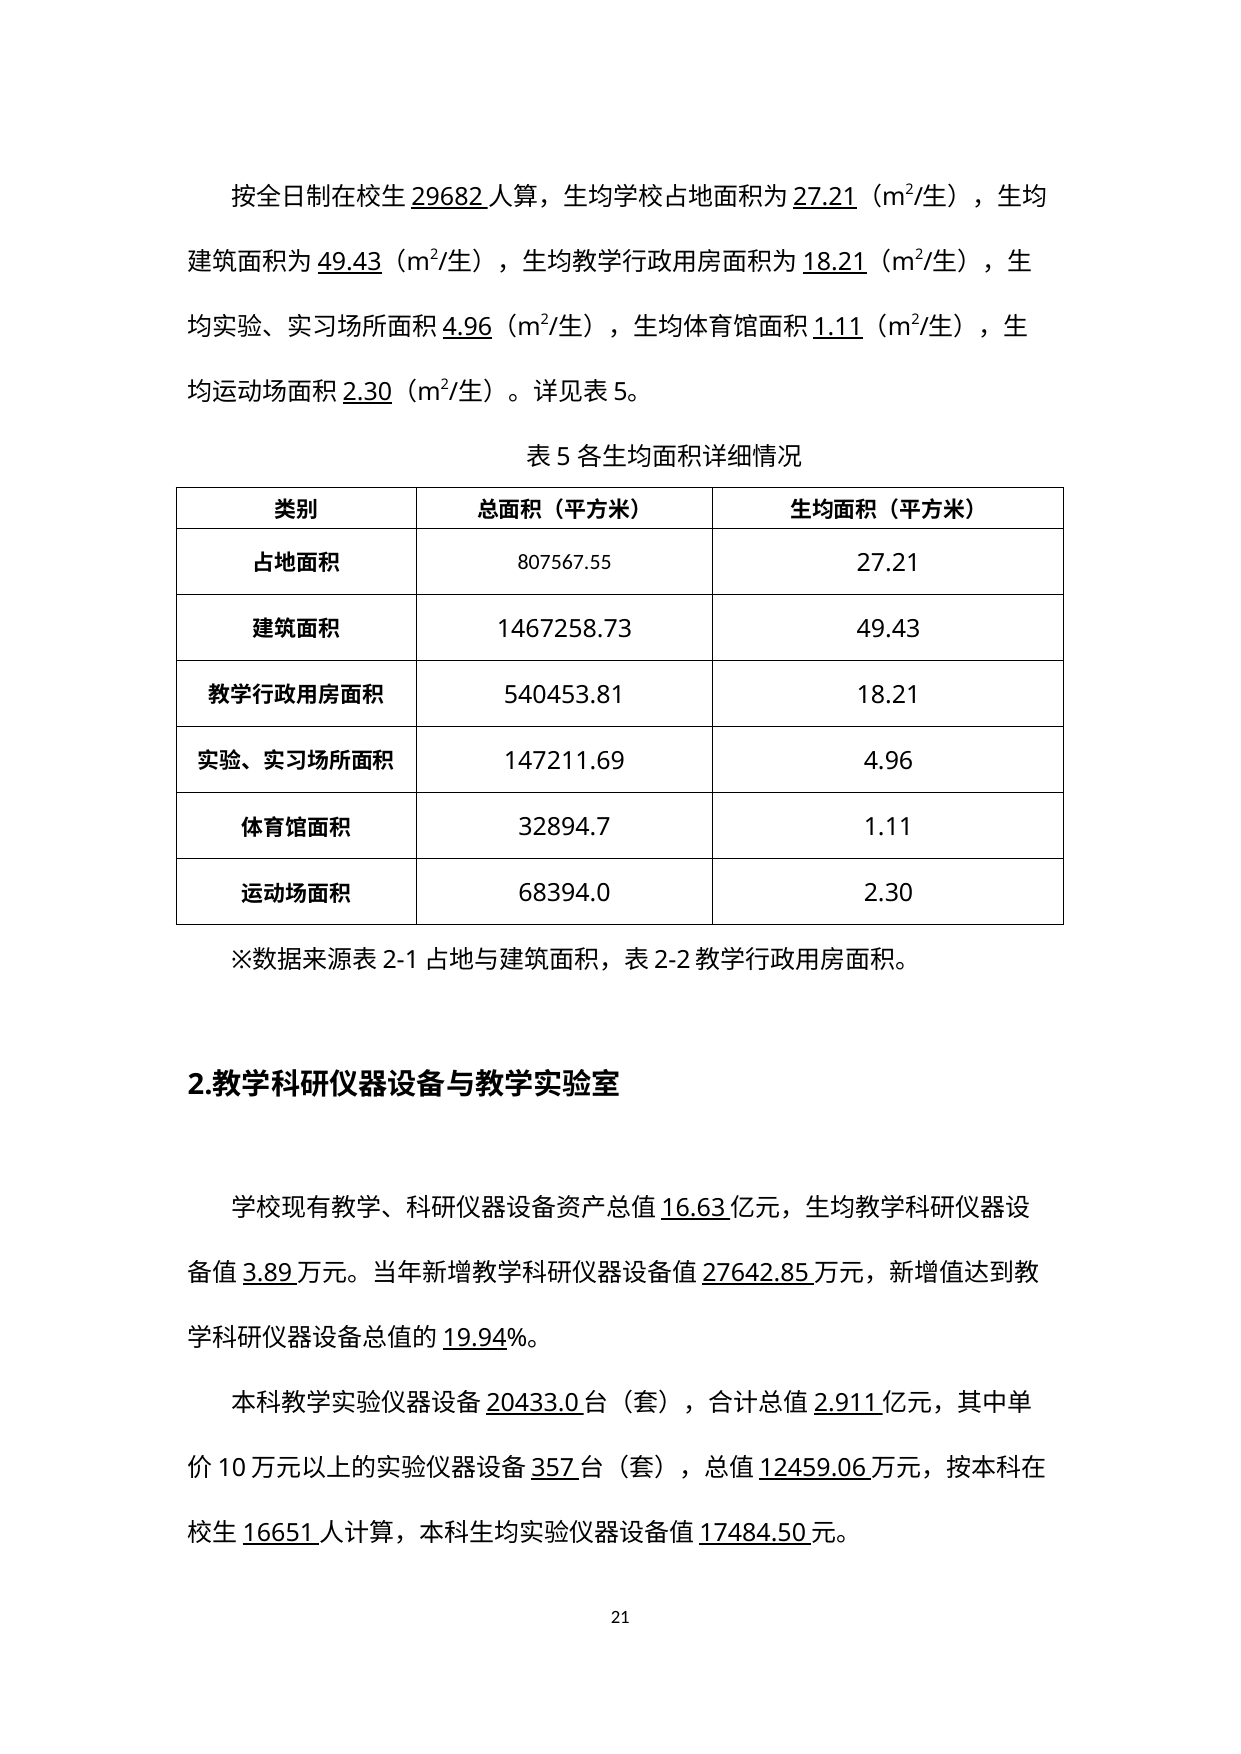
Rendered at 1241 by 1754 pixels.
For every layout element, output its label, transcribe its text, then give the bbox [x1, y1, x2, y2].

table_cell 体育馆面积 [177, 793, 416, 858]
table_cell 18.21 [713, 661, 1063, 726]
text 本科教学实验仪器设备20433.0台（套），合计总值2.911亿元，其中单价10万元以上的实验仪器设备357台（套），总值12459.06万元，按本科在校生16651人计算，本科生均实验仪器设备值17484.50元。 [187, 1368, 1053, 1563]
text ※数据来源表2-1占地与建筑面积，表2-2教学行政用房面积。 [187, 925, 1053, 990]
table_cell 540453.81 [417, 661, 712, 726]
table_cell 1.11 [713, 793, 1063, 858]
table_header 类别 [177, 488, 416, 528]
table_cell 4.96 [713, 727, 1063, 792]
table_cell 807567.55 [417, 529, 712, 594]
table_header 总面积（平方米） [417, 488, 712, 528]
text 表5 各生均面积详细情况 [187, 422, 1053, 487]
table_cell 32894.7 [417, 793, 712, 858]
text 学校现有教学、科研仪器设备资产总值16.63亿元，生均教学科研仪器设备值3.89万元。当年新增教学科研仪器设备值27642.85万元，新增值达到教学科研仪器设备总值的19.94%。 [187, 1173, 1053, 1368]
table_cell 147211.69 [417, 727, 712, 792]
table_cell 27.21 [713, 529, 1063, 594]
table_cell 49.43 [713, 595, 1063, 660]
subtitle 2.教学科研仪器设备与教学实验室 [187, 1049, 1053, 1114]
table_cell 运动场面积 [177, 859, 416, 924]
table_cell 2.30 [713, 859, 1063, 924]
table_cell 教学行政用房面积 [177, 661, 416, 726]
text 按全日制在校生29682人算，生均学校占地面积为27.21（m2/生），生均建筑面积为49.43（m2/生），生均教学行政用房面积为18.21（m2/生），生均实验、实习场所面积4.96（m2/生），生均体育馆面积1.11（m2/生），生均运动场面积2.30（m2/生）。详见表5。 [187, 162, 1053, 422]
table_cell 建筑面积 [177, 595, 416, 660]
table_cell 占地面积 [177, 529, 416, 594]
table_cell 1467258.73 [417, 595, 712, 660]
table_cell 实验、实习场所面积 [177, 727, 416, 792]
table_cell 68394.0 [417, 859, 712, 924]
table_header 生均面积（平方米） [713, 488, 1063, 528]
